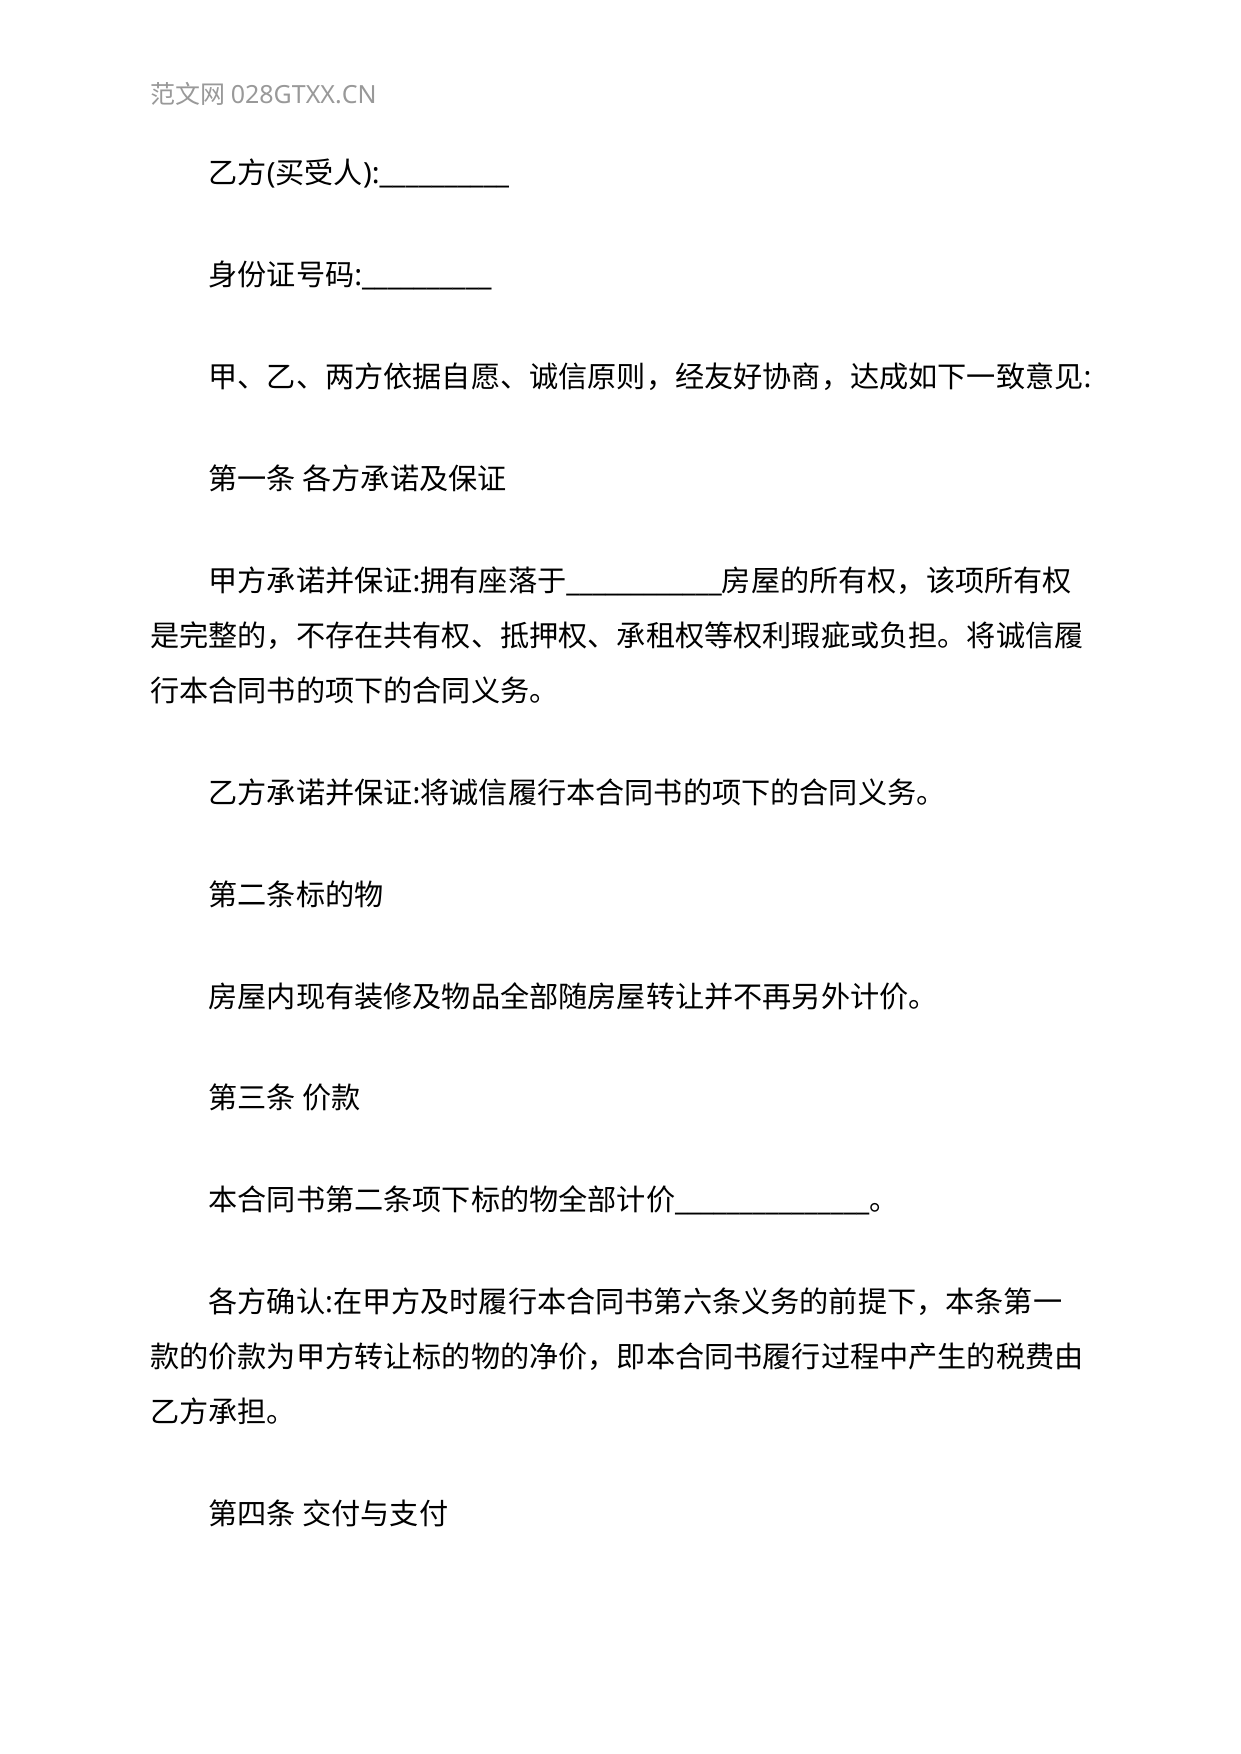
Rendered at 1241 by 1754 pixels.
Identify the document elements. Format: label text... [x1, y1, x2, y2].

text 身份证号码:__________ [150, 252, 1090, 294]
text 甲方承诺并保证:拥有座落于____________房屋的所有权，该项所有权是完整的，不存在共有权、抵押权、承租权等权利瑕疵或负担。将诚信履行本合同书的项下的合同义务。 [150, 558, 1090, 710]
text 房屋内现有装修及物品全部随房屋转让并不再另外计价。 [150, 973, 1090, 1015]
text 第二条标的物 [150, 871, 1090, 914]
text 甲、乙、两方依据自愿、诚信原则，经友好协商，达成如下一致意见: [150, 354, 1090, 396]
text 乙方承诺并保证:将诚信履行本合同书的项下的合同义务。 [150, 769, 1090, 812]
text 第四条 交付与支付 [150, 1490, 1090, 1533]
text 本合同书第二条项下标的物全部计价_______________。 [150, 1177, 1090, 1219]
text 第三条 价款 [150, 1075, 1090, 1117]
text 各方确认:在甲方及时履行本合同书第六条义务的前提下，本条第一款的价款为甲方转让标的物的净价，即本合同书履行过程中产生的税费由乙方承担。 [150, 1279, 1090, 1431]
text 第一条 各方承诺及保证 [150, 456, 1090, 498]
text 乙方(买受人):__________ [150, 150, 1090, 192]
